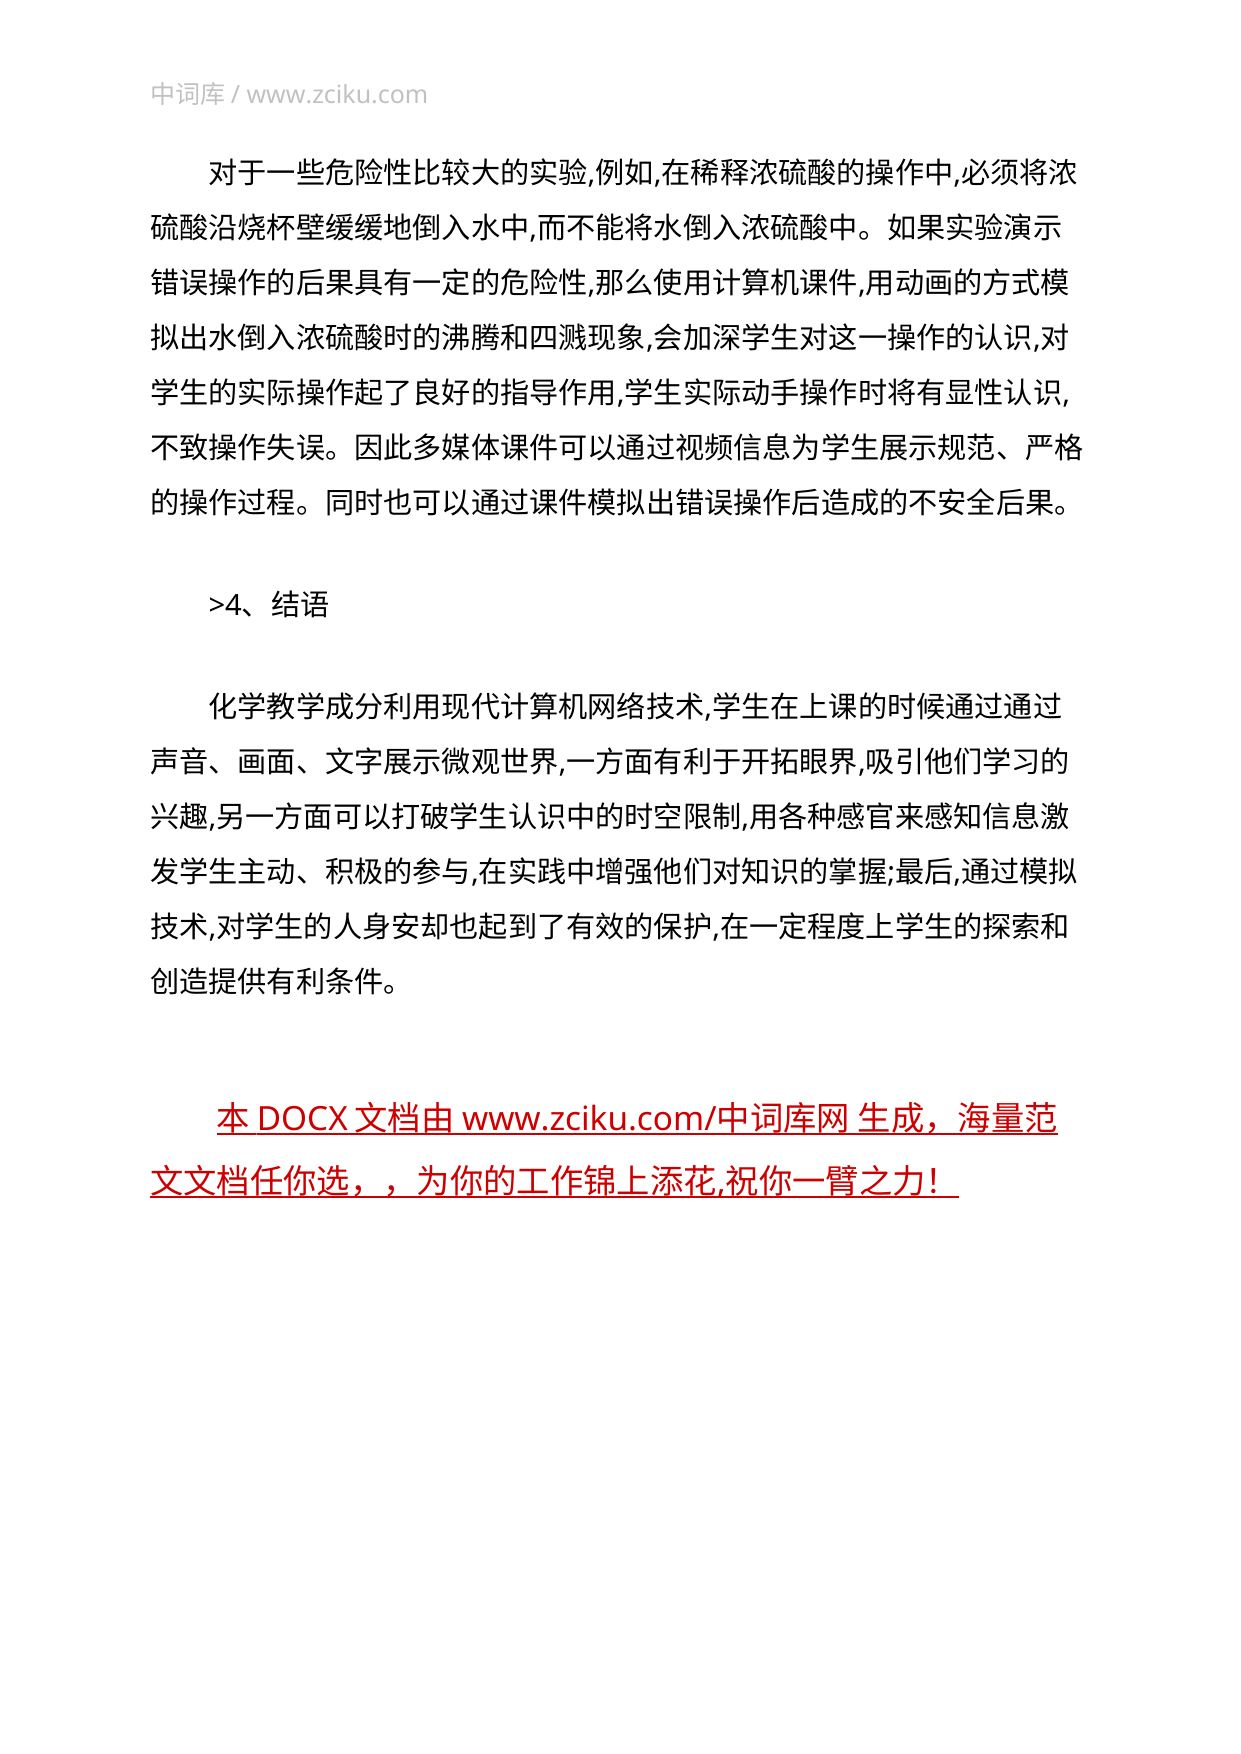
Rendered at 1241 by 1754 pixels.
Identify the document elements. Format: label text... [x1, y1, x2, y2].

text 对于一些危险性比较大的实验,例如,在稀释浓硫酸的操作中,必须将浓硫酸沿烧杯壁缓缓地倒入水中,而不能将水倒入浓硫酸中。如果实验演示错误操作的后果具有一定的危险性,那么使用计算机课件,用动画的方式模拟出水倒入浓硫酸时的沸腾和四溅现象,会加深学生对这一操作的认识,对学生的实际操作起了良好的指导作用,学生实际动手操作时将有显性认识,不致操作失误。因此多媒体课件可以通过视频信息为学生展示规范、严格的操作过程。同时也可以通过课件模拟出错误操作后造成的不安全后果。 [150, 150, 1090, 522]
text 本DOCX文档由 www.zciku.com/中词库网 生成，海量范文文档任你选，，为你的工作锦上添花,祝你一臂之力！ [150, 1092, 1090, 1203]
text 化学教学成分利用现代计算机网络技术,学生在上课的时候通过通过声音、画面、文字展示微观世界,一方面有利于开拓眼界,吸引他们学习的兴趣,另一方面可以打破学生认识中的时空限制,用各种感官来感知信息激发学生主动、积极的参与,在实践中增强他们对知识的掌握;最后,通过模拟技术,对学生的人身安却也起到了有效的保护,在一定程度上学生的探索和创造提供有利条件。 [150, 684, 1090, 1001]
text >4、结语 [150, 582, 1090, 624]
